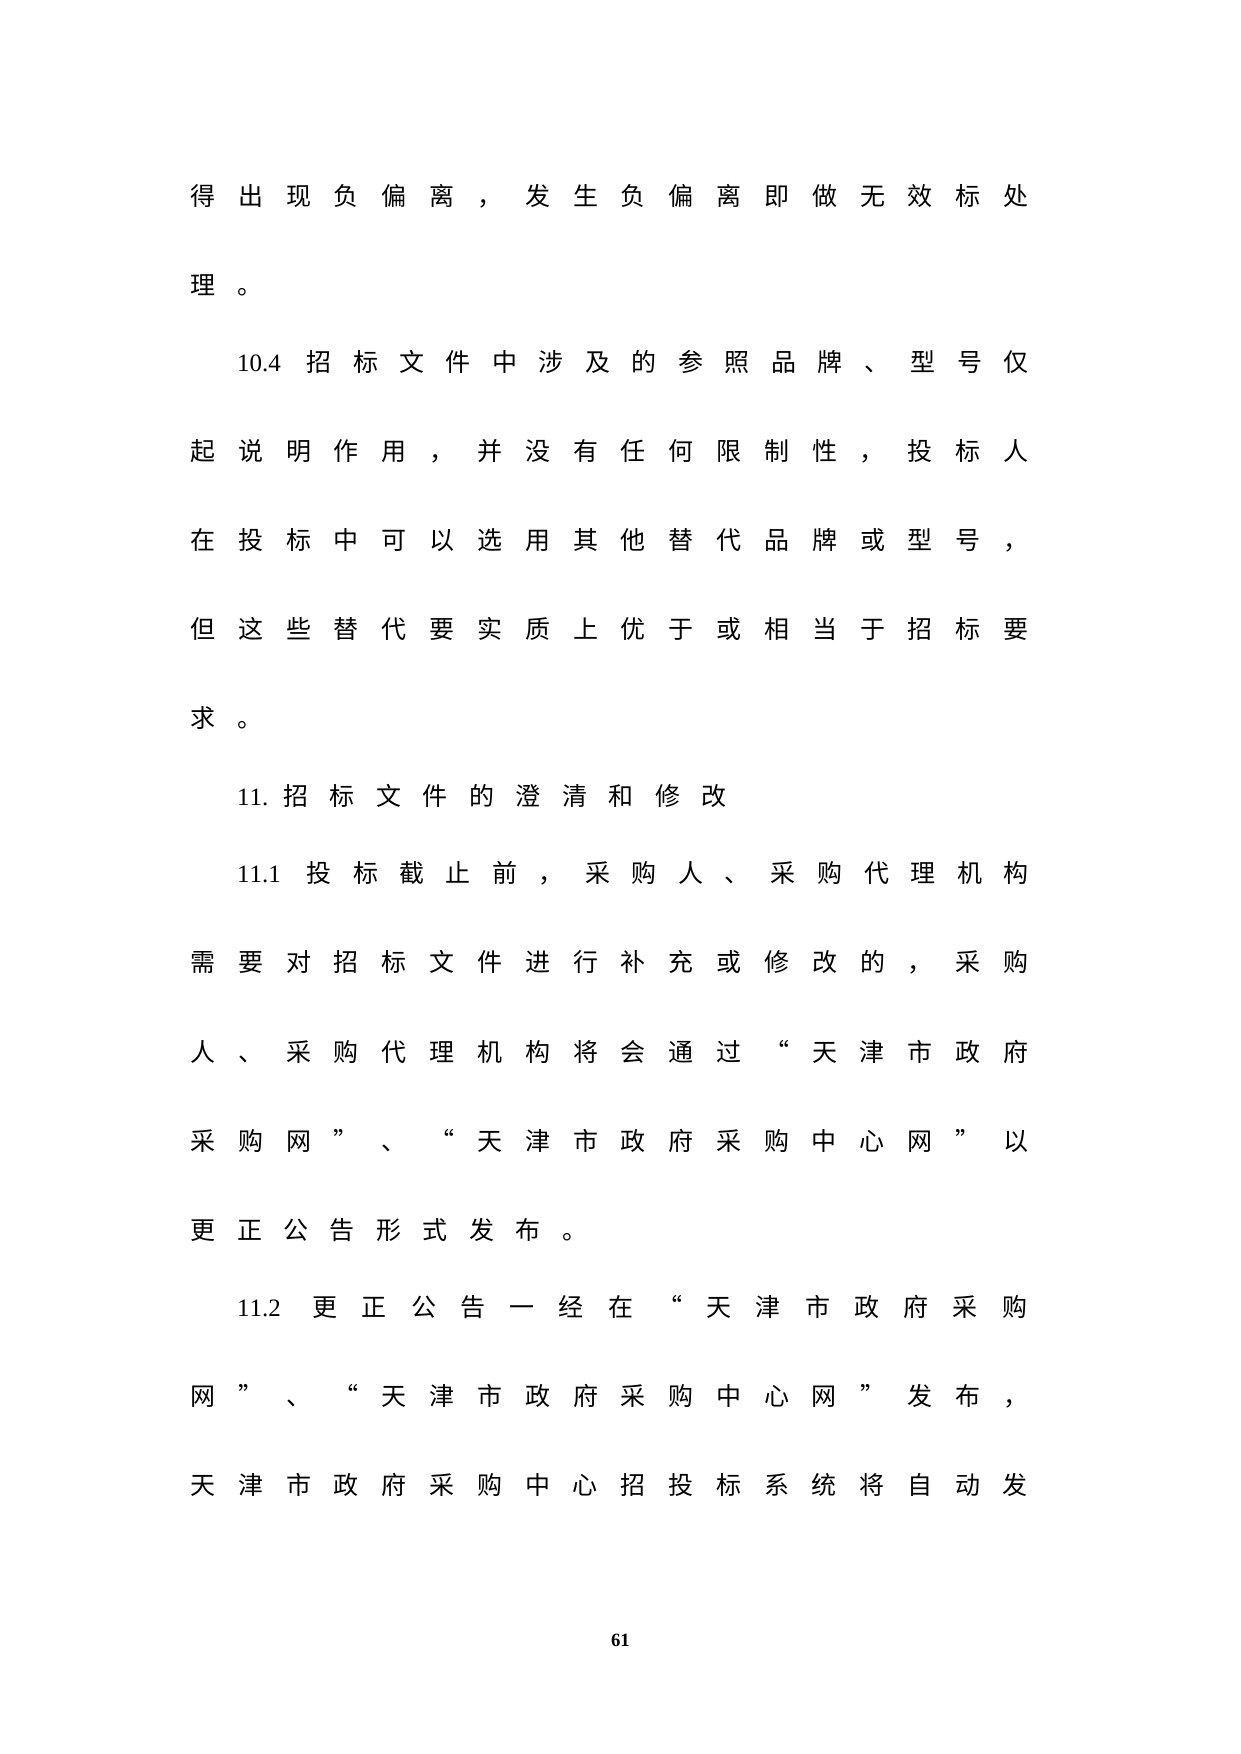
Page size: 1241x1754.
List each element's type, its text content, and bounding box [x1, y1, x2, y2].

text 11. 招标文件的澄清和修改 [190, 765, 1050, 824]
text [190, 164, 1050, 313]
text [190, 1276, 1050, 1513]
text 10.4 招标文件中涉及的参照品牌、型号仅起说明作用，并没有任何限制性，投标人在投标中可以选用其他替代品牌或型号，但这些替代要实质上优于或相当于招标要求。 [190, 331, 1050, 747]
text 11.1 投标截止前，采购人、采购代理机构需要对招标文件进行补充或修改的，采购人、采购代理机构将会通过“天津市政府采购网”、“天津市政府采购中心网”以更正公告形式发布。 [190, 842, 1050, 1258]
